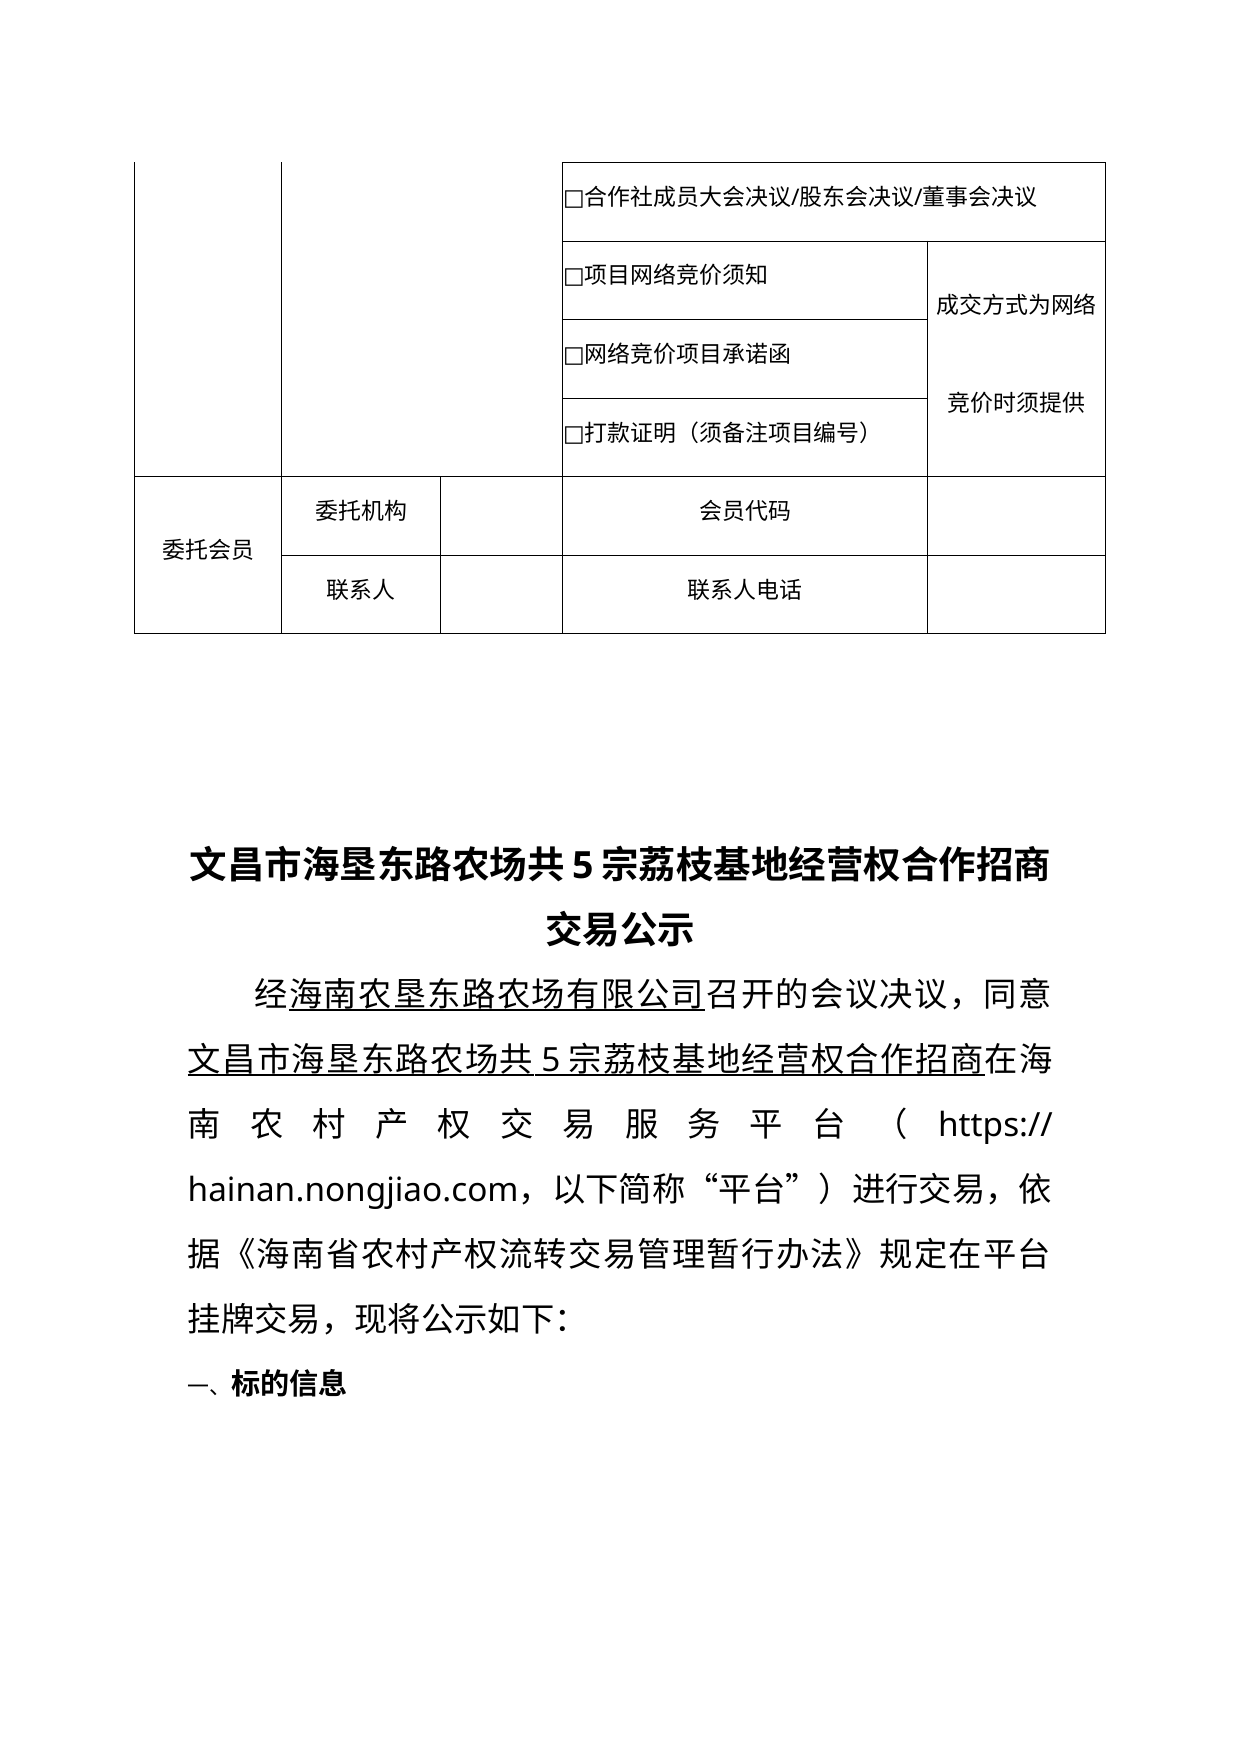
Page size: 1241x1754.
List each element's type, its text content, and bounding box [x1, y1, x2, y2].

table_cell □项目网络竞价须知 [563, 242, 927, 319]
table_cell [928, 556, 1105, 633]
table_cell 会员代码 [563, 477, 927, 555]
table_cell 联系人 [282, 556, 440, 633]
table_cell 委托机构 [282, 477, 440, 555]
table_cell 成交方式为网络竞价时须提供 [928, 242, 1105, 476]
table_cell □合作社成员大会决议/股东会决议/董事会决议 [563, 163, 1105, 241]
table_cell [928, 477, 1105, 555]
table_cell □网络竞价项目承诺函 [563, 320, 927, 398]
list 标的信息 [187, 1349, 1053, 1414]
table_cell [441, 477, 562, 555]
table_cell 委托会员 [135, 477, 281, 633]
table_cell □打款证明（须备注项目编号） [563, 399, 927, 476]
text 经海南农垦东路农场有限公司召开的会议决议，同意文昌市海垦东路农场共5宗荔枝基地经营权合作招商在海南农村产权交易服务平台（https://hainan.nongjiao.com，以下简称“平台”）进行交易，依据《海南省农村产权流转交易管理暂行办法》规定在平台挂牌交易，现将公示如下： [187, 959, 1053, 1349]
table_cell [441, 556, 562, 633]
text 文昌市海垦东路农场共5宗荔枝基地经营权合作招商交易公示 [187, 829, 1053, 959]
table_cell 联系人电话 [563, 556, 927, 633]
